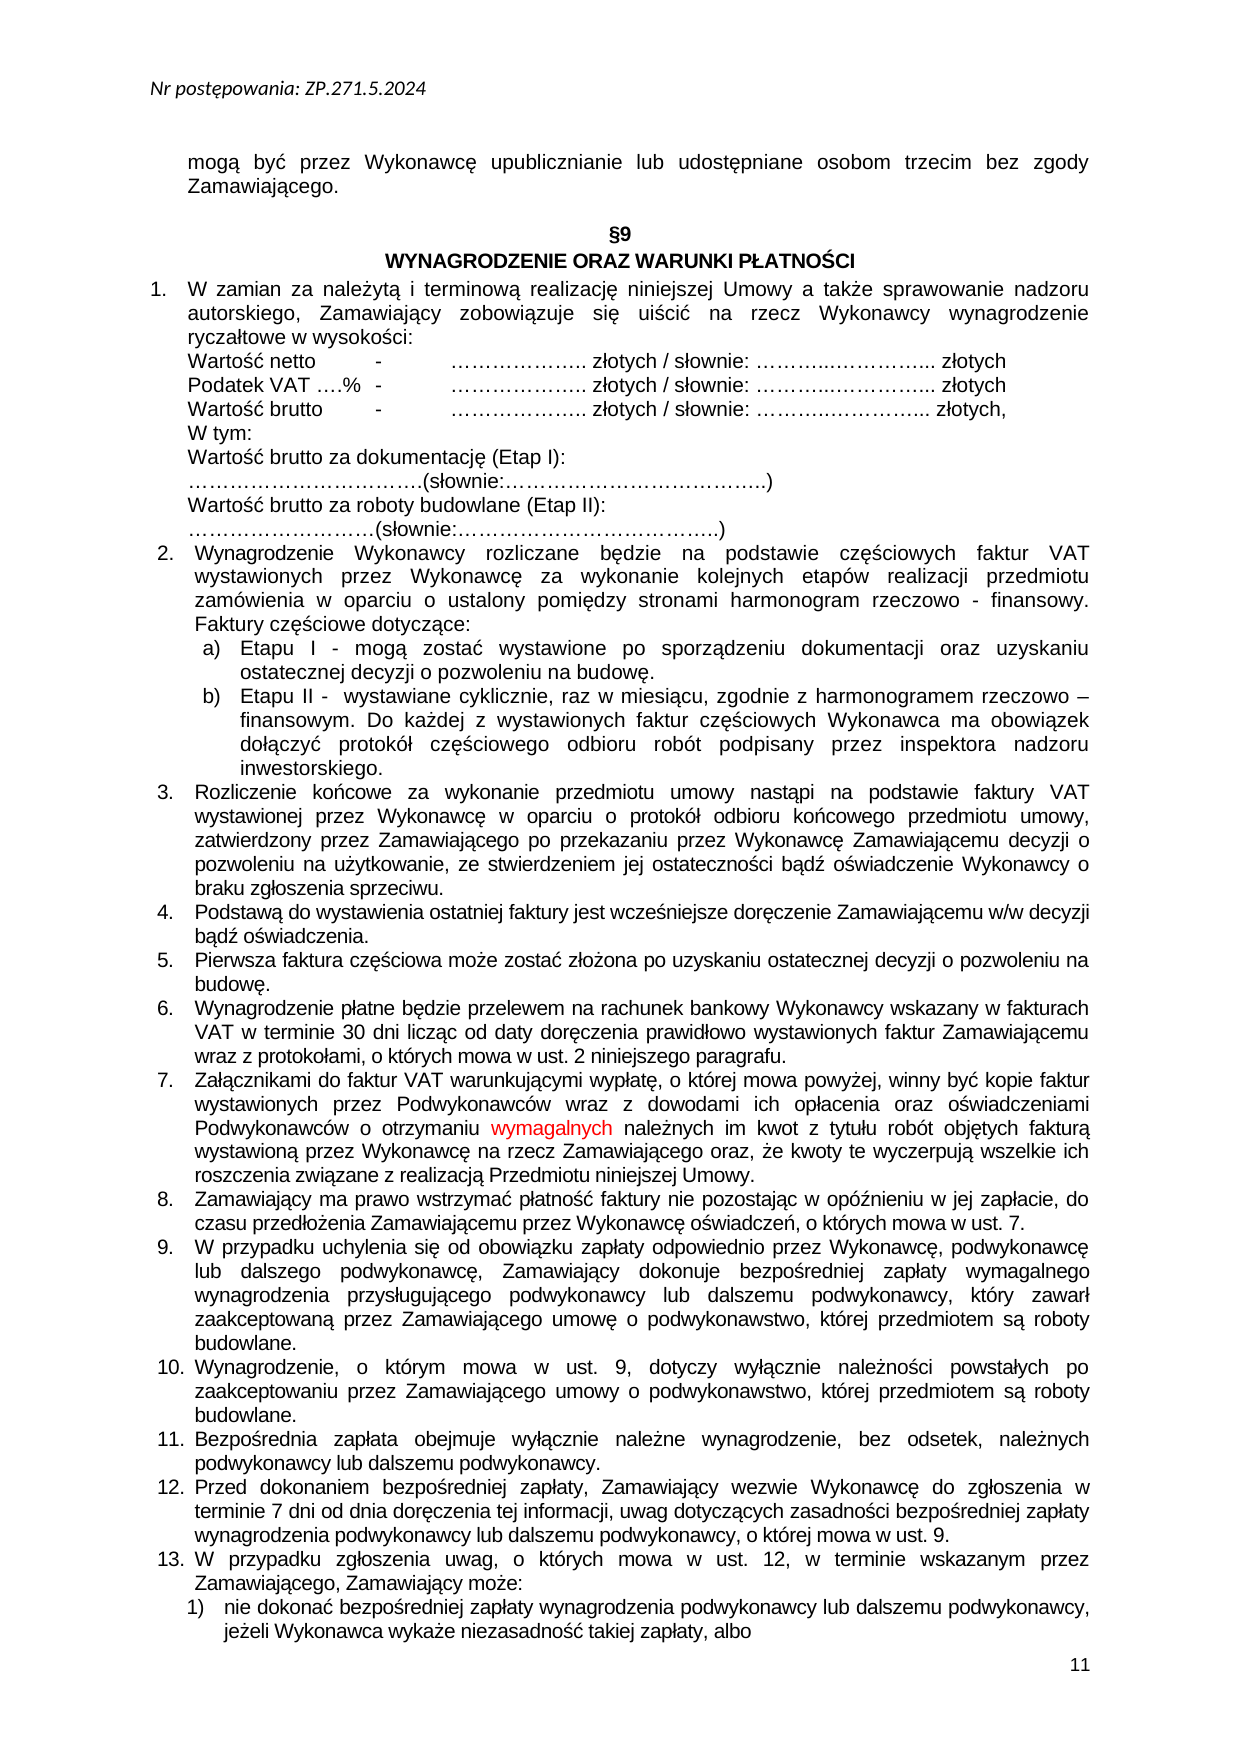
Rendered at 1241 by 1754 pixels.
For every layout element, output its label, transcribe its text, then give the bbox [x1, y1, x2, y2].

text Wartość brutto za roboty budowlane (Etap II): [187, 492, 1090, 516]
list Wynagrodzenie, o którym mowa w ust. 9, dotyczy wyłącznie należności powstałych po zaakceptowaniu przez Zamawiającego umowy o podwykonawstwo, której przedmiotem są roboty budowlane. [157, 1355, 1090, 1427]
list Bezpośrednia zapłata obejmuje wyłącznie należne wynagrodzenie, bez odsetek, należnych podwykonawcy lub dalszemu podwykonawcy. [157, 1427, 1090, 1475]
list Zamawiający ma prawo wstrzymać płatność faktury nie pozostając w opóźnieniu w jej zapłacie, do czasu przedłożenia Zamawiającemu przez Wykonawcę oświadczeń, o których mowa w ust. 7. [157, 1187, 1090, 1235]
text ………………………(słownie:………………………………..) [187, 516, 1090, 540]
list W przypadku zgłoszenia uwag, o których mowa w ust. 12, w terminie wskazanym przez Zamawiającego, Zamawiający może: [157, 1547, 1090, 1594]
list Wynagrodzenie Wykonawcy rozliczane będzie na podstawie częściowych faktur VAT wystawionych przez Wykonawcę za wykonanie kolejnych etapów realizacji przedmiotu zamówienia w oparciu o ustalony pomiędzy stronami harmonogram rzeczowo - finansowy. Faktury częściowe dotyczące: [157, 540, 1090, 636]
list Pierwsza faktura częściowa może zostać złożona po uzyskaniu ostatecznej decyzji o pozwoleniu na budowę. [157, 948, 1090, 996]
list Przed dokonaniem bezpośredniej zapłaty, Zamawiający wezwie Wykonawcę do zgłoszenia w terminie 7 dni od dnia doręczenia tej informacji, uwag dotyczących zasadności bezpośredniej zapłaty wynagrodzenia podwykonawcy lub dalszemu podwykonawcy, o której mowa w ust. 9. [157, 1475, 1090, 1547]
text Wartość brutto - ……………….. złotych / słownie: ………..…………... złotych, [187, 397, 1090, 421]
text WYNAGRODZENIE ORAZ WARUNKI PŁATNOŚCI [150, 249, 1090, 273]
list Podstawą do wystawienia ostatniej faktury jest wcześniejsze doręczenie Zamawiającemu w/w decyzji bądź oświadczenia. [157, 900, 1090, 948]
text W tym: [187, 421, 1090, 444]
text §9 [150, 222, 1090, 246]
list Wynagrodzenie płatne będzie przelewem na rachunek bankowy Wykonawcy wskazany w fakturach VAT w terminie 30 dni licząc od daty doręczenia prawidłowo wystawionych faktur Zamawiającemu wraz z protokołami, o których mowa w ust. 2 niniejszego paragrafu. [157, 996, 1090, 1067]
list Etapu I - mogą zostać wystawione po sporządzeniu dokumentacji oraz uzyskaniu ostatecznej decyzji o pozwoleniu na budowę. [202, 636, 1090, 684]
list Etapu II - wystawiane cyklicznie, raz w miesiącu, zgodnie z harmonogramem rzeczowo – finansowym. Do każdej z wystawionych faktur częściowych Wykonawca ma obowiązek dołączyć protokół częściowego odbioru robót podpisany przez inspektora nadzoru inwestorskiego. [202, 684, 1090, 780]
list W przypadku uchylenia się od obowiązku zapłaty odpowiednio przez Wykonawcę, podwykonawcę lub dalszego podwykonawcę, Zamawiający dokonuje bezpośredniej zapłaty wymagalnego wynagrodzenia przysługującego podwykonawcy lub dalszemu podwykonawcy, który zawarł zaakceptowaną przez Zamawiającego umowę o podwykonawstwo, której przedmiotem są roboty budowlane. [157, 1235, 1090, 1355]
text Podatek VAT ….% - ……………….. złotych / słownie: ………...…………... złotych [187, 373, 1090, 397]
list nie dokonać bezpośredniej zapłaty wynagrodzenia podwykonawcy lub dalszemu podwykonawcy, jeżeli Wykonawca wykaże niezasadność takiej zapłaty, albo [186, 1594, 1090, 1642]
text Wartość netto - ……………….. złotych / słownie: ………...…………... złotych [187, 349, 1090, 373]
text …………………………….(słownie:………………………………..) [187, 468, 1090, 492]
list Rozliczenie końcowe za wykonanie przedmiotu umowy nastąpi na podstawie faktury VAT wystawionej przez Wykonawcę w oparciu o protokół odbioru końcowego przedmiotu umowy, zatwierdzony przez Zamawiającego po przekazaniu przez Wykonawcę Zamawiającemu decyzji o pozwoleniu na użytkowanie, ze stwierdzeniem jej ostateczności bądź oświadczenie Wykonawcy o braku zgłoszenia sprzeciwu. [157, 780, 1090, 900]
list Załącznikami do faktur VAT warunkującymi wypłatę, o której mowa powyżej, winny być kopie faktur wystawionych przez Podwykonawców wraz z dowodami ich opłacenia oraz oświadczeniami Podwykonawców o otrzymaniu wymagalnych należnych im kwot z tytułu robót objętych fakturą wystawioną przez Wykonawcę na rzecz Zamawiającego oraz, że kwoty te wyczerpują wszelkie ich roszczenia związane z realizacją Przedmiotu niniejszej Umowy. [157, 1067, 1090, 1187]
text Wartość brutto za dokumentację (Etap I): [187, 444, 1090, 468]
list W zamian za należytą i terminową realizację niniejszej Umowy a także sprawowanie nadzoru autorskiego, Zamawiający zobowiązuje się uiścić na rzecz Wykonawcy wynagrodzenie ryczałtowe w wysokości: [150, 277, 1090, 349]
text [150, 150, 1090, 198]
